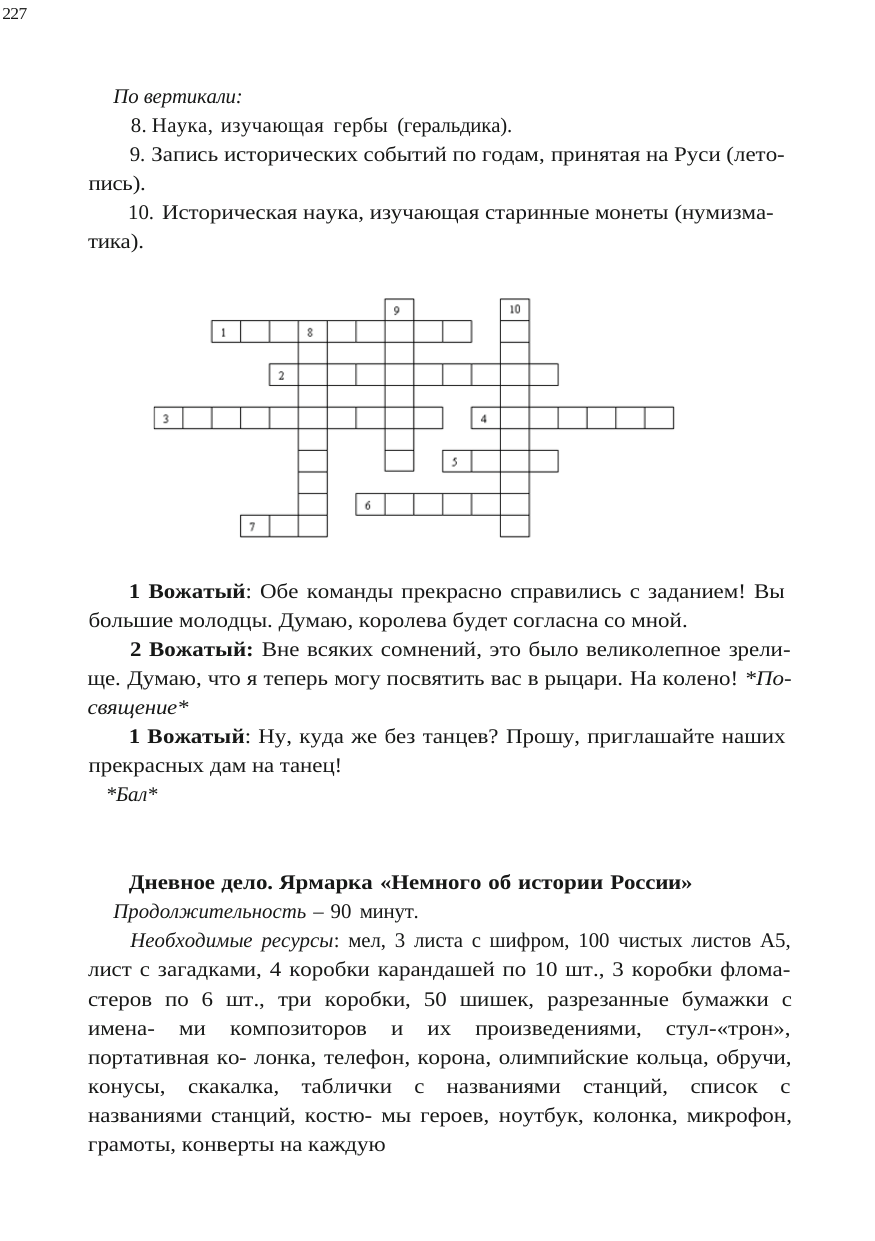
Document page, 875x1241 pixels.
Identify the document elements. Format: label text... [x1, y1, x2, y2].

text 1 Вожатый: Обе команды прекрасно справились с заданием! Вы большие молодцы. Думаю, королева будет согласна со мной. [88, 579, 786, 632]
text Необходимые ресурсы: мел, 3 листа с шифром, 100 чистых листов А5, лист с загадками, 4 коробки карандашей по 10 шт., 3 коробки флома- стеров по 6 шт., три коробки, 50 шишек, разрезанные бумажки с имена- ми композиторов и их произведениями, стул-«трон», портативная ко- лонка, телефон, корона, олимпийские кольца, обручи, конусы, скакалка, таблички с названиями станций, список с названиями станций, костю- мы героев, ноутбук, колонка, микрофон, грамоты, конверты на каждую [88, 928, 792, 1156]
list Наука, изучающая гербы (геральдика). [131, 113, 844, 137]
text *Бал* [106, 782, 844, 806]
list Историческая наука, изучающая старинные монеты (нумизма- тика). [88, 200, 792, 253]
text Продолжительность – 90 минут. [113, 899, 844, 923]
list Запись исторических событий по годам, принятая на Руси (лето- пись). [88, 142, 792, 195]
text 2 Вожатый: Вне всяких сомнений, это было великолепное зрели- ще. Думаю, что я теперь могу посвятить вас в рыцари. На колено! *По- священие* [87, 637, 792, 719]
subtitle Дневное дело. Ярмарка «Немного об истории России» [128, 870, 844, 894]
text 1 Вожатый: Ну, куда же без танцев? Прошу, приглашайте наших прекрасных дам на танец! [88, 724, 786, 777]
text По вертикали: [113, 83, 844, 108]
picture [153, 298, 675, 538]
